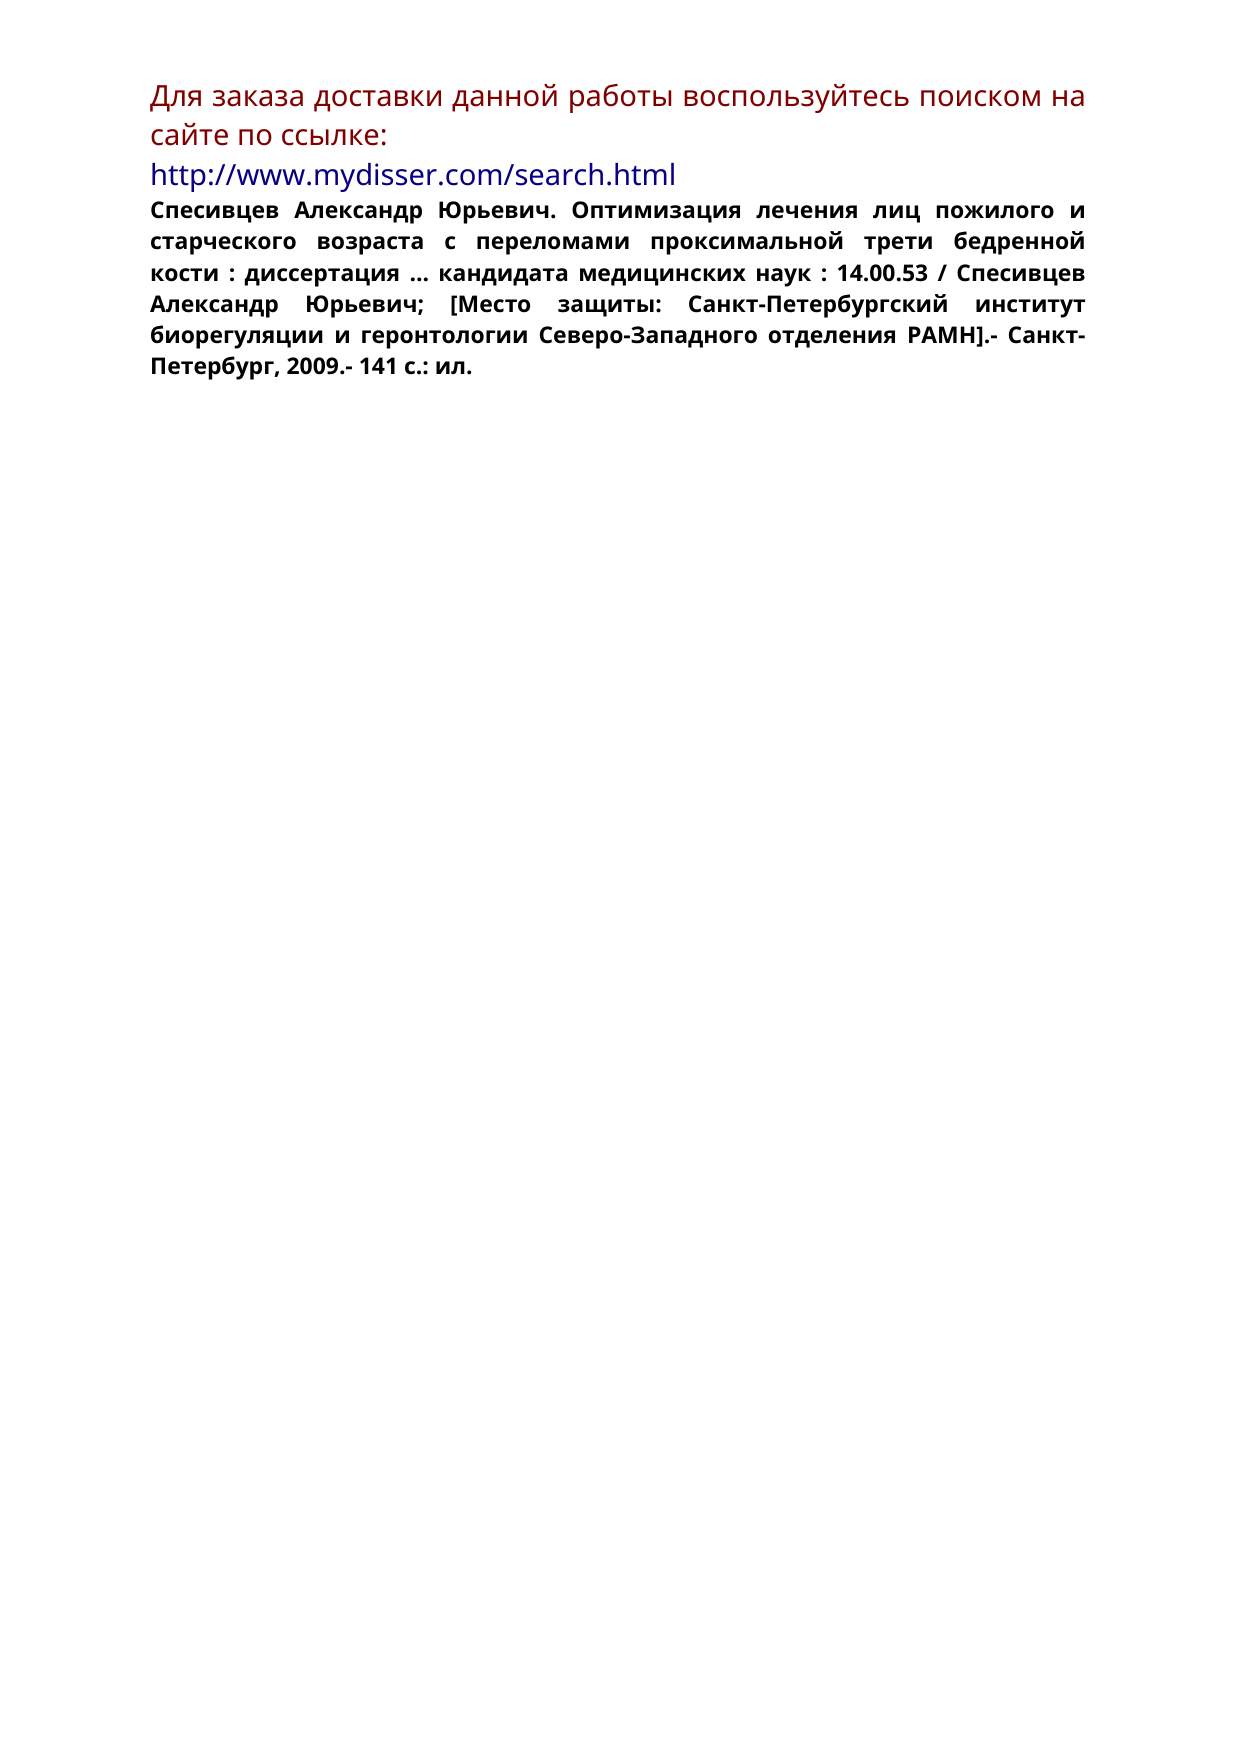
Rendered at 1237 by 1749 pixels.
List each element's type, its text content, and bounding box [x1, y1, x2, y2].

text Спесивцев Александр Юрьевич. Оптимизация лечения лиц пожилого и старческого возраста с переломами проксимальной трети бедренной кости : диссертация ... кандидата медицинских наук : 14.00.53 / Спесивцев Александр Юрьевич; [Место защиты: Санкт-Петербургский институт биорегуляции и геронтологии Северо-Западного отделения РАМН].- Санкт-Петербург, 2009.- 141 с.: ил. [150, 194, 1086, 382]
